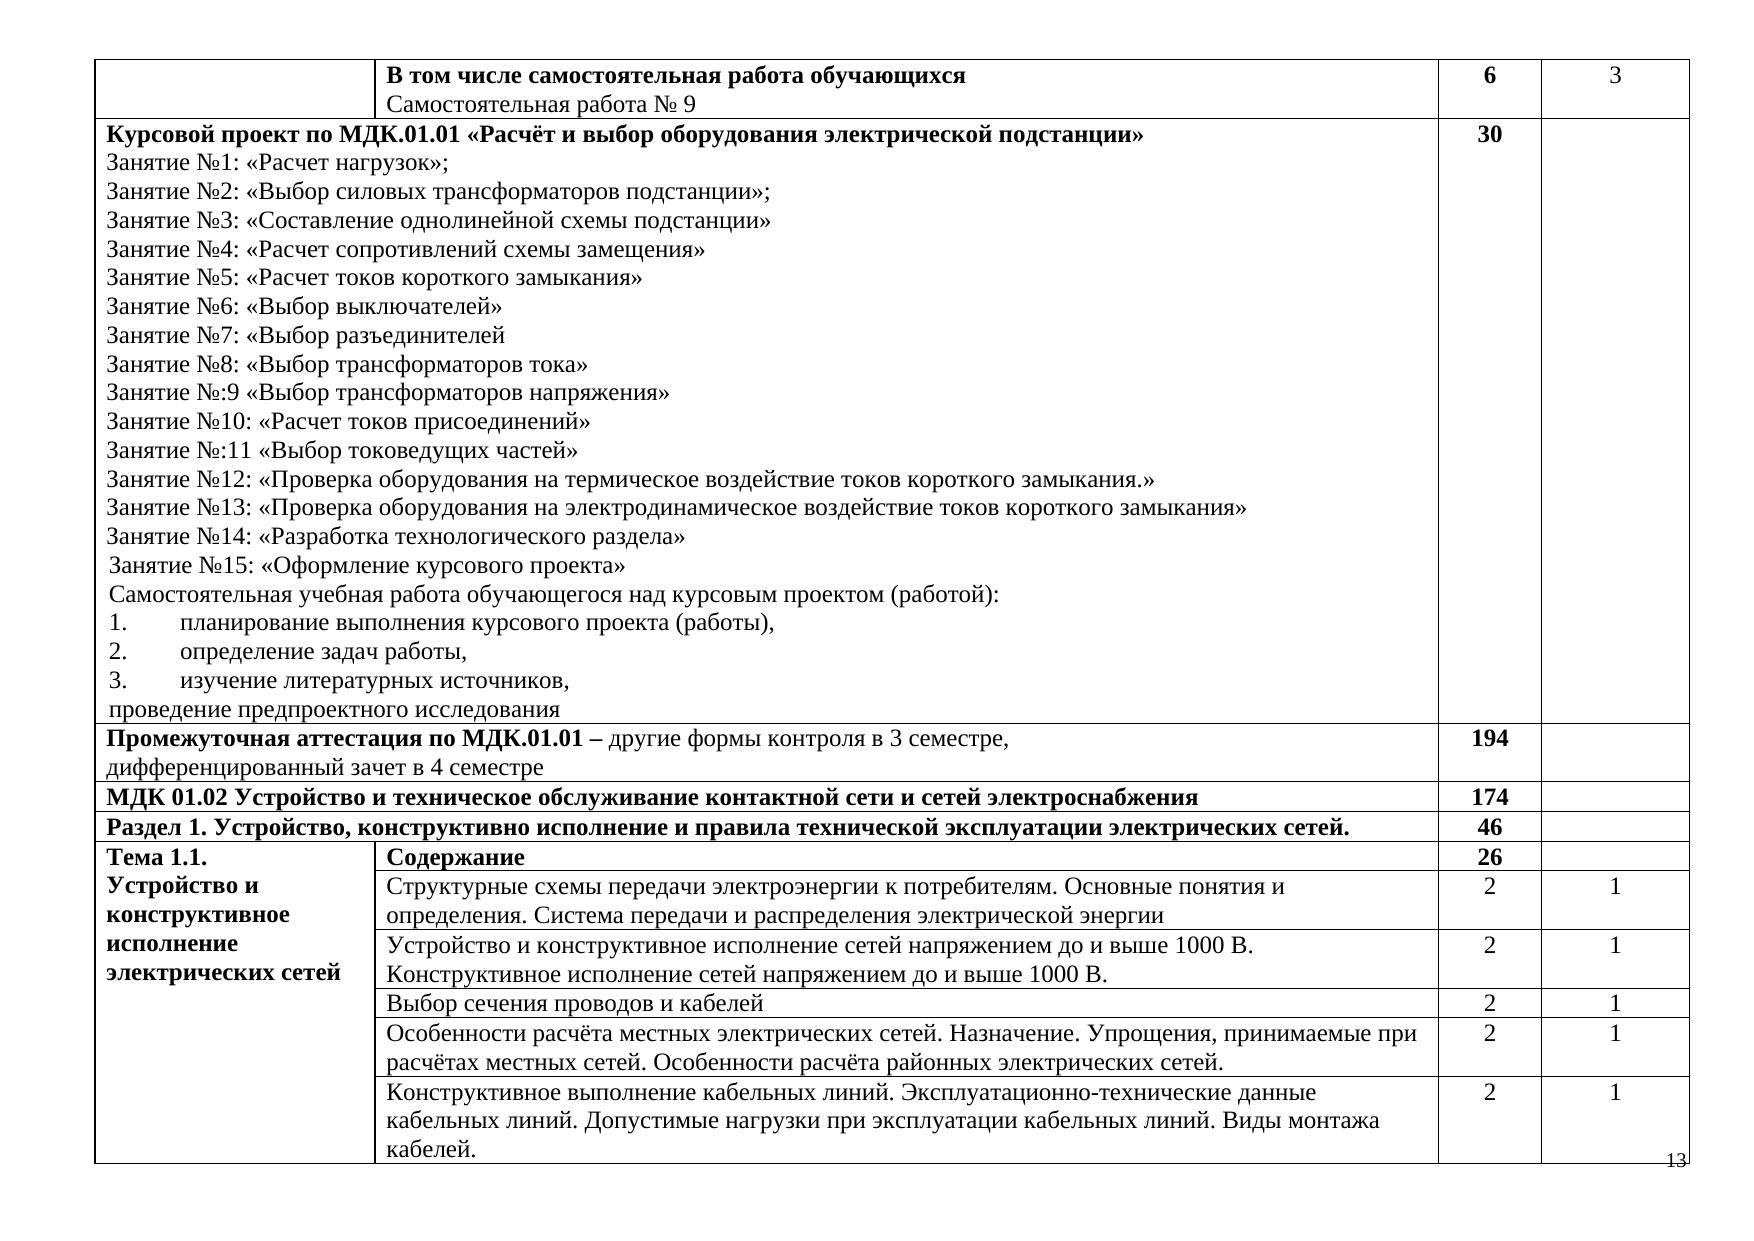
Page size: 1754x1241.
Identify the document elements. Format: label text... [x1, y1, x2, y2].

table_cell 2 [1439, 1077, 1541, 1163]
table_cell 3 [1542, 60, 1689, 118]
table_cell В том числе самостоятельная работа обучающихся Самостоятельная работа № 9 [376, 60, 1438, 118]
table_cell 1 [1542, 989, 1689, 1017]
table_cell 2 [1439, 871, 1541, 929]
table_cell 6 [1439, 60, 1541, 118]
table_cell Промежуточная аттестация по МДК.01.01 – другие формы контроля в 3 семестре, дифференцированный зачет в 4 семестре [96, 724, 1438, 781]
table_cell 2 [1439, 930, 1541, 987]
table_cell Структурные схемы передачи электроэнергии к потребителям. Основные понятия и определения. Система передачи и распределения электрической энергии [376, 871, 1438, 929]
table_cell 1 [1542, 1018, 1689, 1076]
table_cell 26 [1439, 842, 1541, 870]
table_cell [1542, 842, 1689, 870]
table_cell Содержание [376, 842, 1438, 870]
table_cell 46 [1439, 812, 1541, 841]
table_cell Особенности расчёта местных электрических сетей. Назначение. Упрощения, принимаемые при расчётах местных сетей. Особенности расчёта районных электрических сетей. [376, 1018, 1438, 1076]
table_cell [1542, 119, 1689, 722]
table_cell Курсовой проект по МДК.01.01 «Расчёт и выбор оборудования электрической подстанции» Занятие №1: «Расчет нагрузок»; Занятие №2: «Выбор силовых трансформаторов подстанции»; Занятие №3: «Составление однолинейной схемы подстанции» Занятие №4: «Расчет сопротивлений схемы замещения» Занятие №5: «Расчет токов короткого замыкания» Занятие №6: «Выбор выключателей» Занятие №7: «Выбор разъединителей Занятие №8: «Выбор трансформаторов тока» Занятие №:9 «Выбор трансформаторов напряжения» Занятие №10: «Расчет токов присоединений» Занятие №:11 «Выбор токоведущих частей» Занятие №12: «Проверка оборудования на термическое воздействие токов короткого замыкания.» Занятие №13: «Проверка оборудования на электродинамическое воздействие токов короткого замыкания» Занятие №14: «Разработка технологического раздела» Занятие №15: «Оформление курсового проекта» Самостоятельная учебная работа обучающегося над курсовым проектом (работой): планирование выполнения курсового проекта (работы), определение задач работы, изучение литературных источников, проведение предпроектного исследования [96, 119, 1438, 722]
table_cell [1542, 812, 1689, 841]
table_cell 1 [1542, 1077, 1689, 1163]
table_cell Устройство и конструктивное исполнение сетей напряжением до и выше 1000 В. Конструктивное исполнение сетей напряжением до и выше 1000 В. [376, 930, 1438, 987]
table_cell Выбор сечения проводов и кабелей [376, 989, 1438, 1017]
table_cell Тема 1.1. Устройство и конструктивное исполнение электрических сетей [96, 842, 374, 1163]
table_cell 1 [1542, 871, 1689, 929]
table_cell Конструктивное выполнение кабельных линий. Эксплуатационно-технические данные кабельных линий. Допустимые нагрузки при эксплуатации кабельных линий. Виды монтажа кабелей. [376, 1077, 1438, 1163]
table_cell 174 [1439, 782, 1541, 811]
table_cell 30 [1439, 119, 1541, 722]
table_cell 2 [1439, 1018, 1541, 1076]
table_cell Раздел 1. Устройство, конструктивно исполнение и правила технической эксплуатации электрических сетей. [96, 812, 1438, 841]
table_cell [1542, 724, 1689, 781]
table_cell 1 [1542, 930, 1689, 987]
table_cell 194 [1439, 724, 1541, 781]
table_cell [1542, 782, 1689, 811]
table_cell 2 [1439, 989, 1541, 1017]
table_cell МДК 01.02 Устройство и техническое обслуживание контактной сети и сетей электроснабжения [96, 782, 1438, 811]
